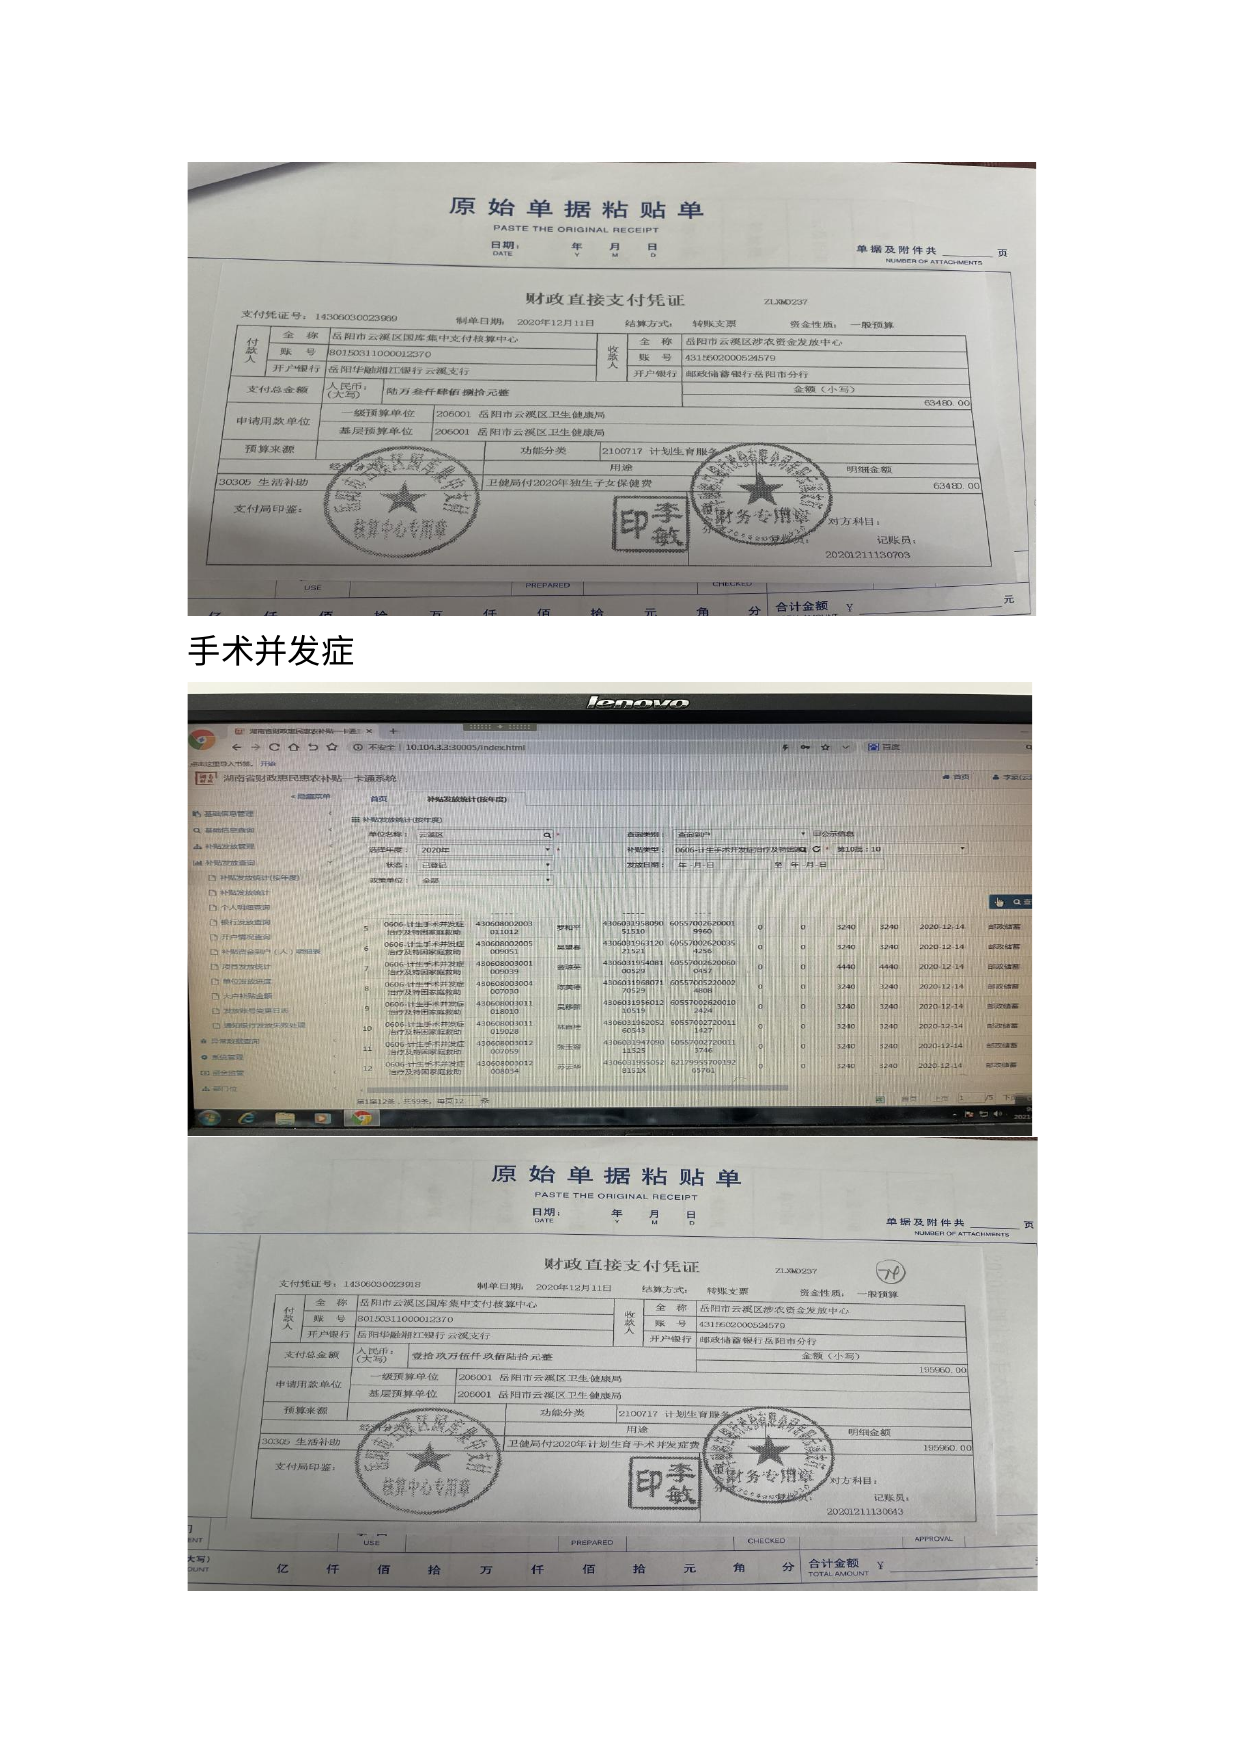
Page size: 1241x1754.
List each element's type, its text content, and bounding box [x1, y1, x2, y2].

picture [187, 682, 1033, 1136]
picture [187, 162, 1037, 616]
picture [187, 1137, 1038, 1591]
